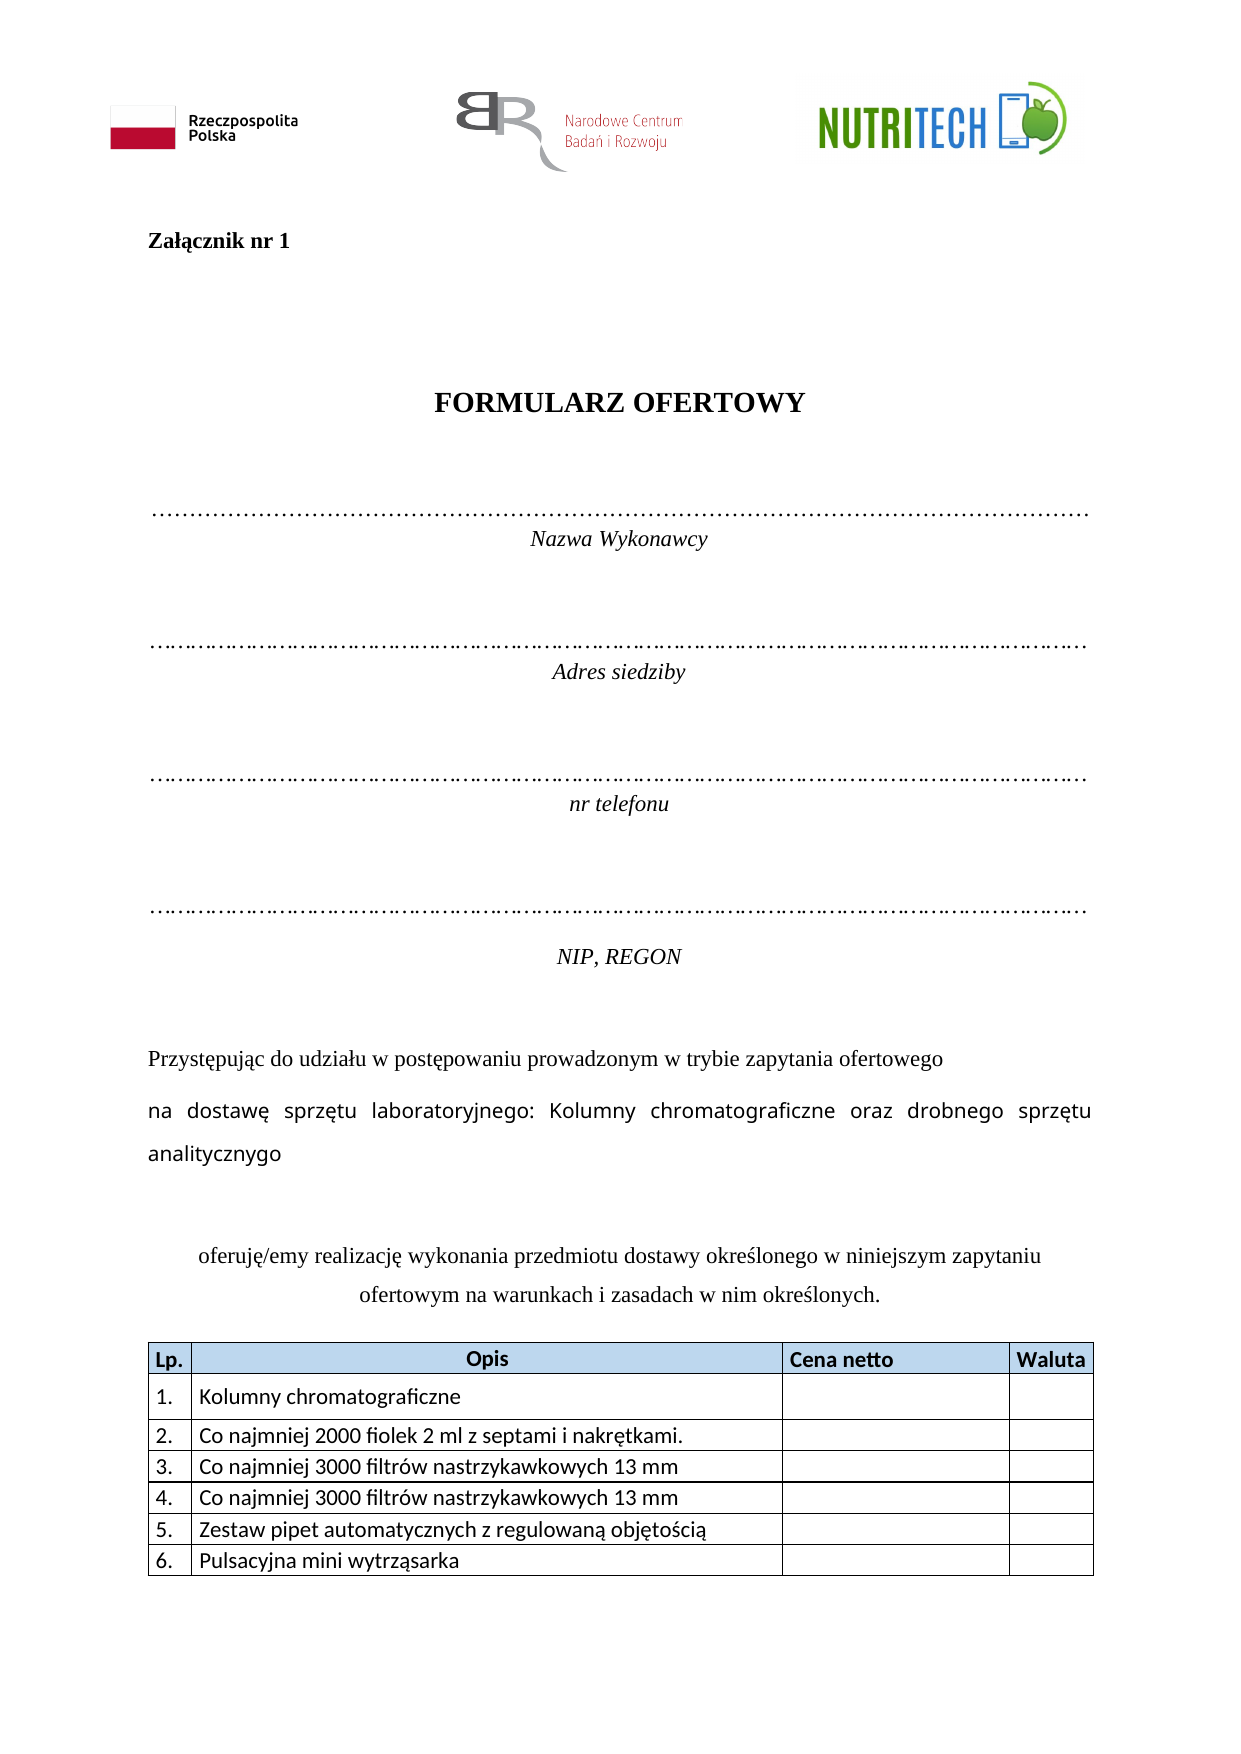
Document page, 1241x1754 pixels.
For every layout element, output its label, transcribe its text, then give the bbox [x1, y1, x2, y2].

table_cell [783, 1420, 1009, 1450]
table_cell [1010, 1483, 1093, 1513]
table_cell [1010, 1420, 1093, 1450]
table_cell [1010, 1545, 1093, 1575]
picture [96, 91, 312, 164]
table_cell [783, 1483, 1009, 1513]
text ………………………………………………………………………………………………………………………… [148, 892, 1093, 918]
text …………………………………………………………………………………………………………………………Adres siedziby [148, 628, 1093, 684]
table_cell Co najmniej 3000 filtrów nastrzykawkowych 13 mm [192, 1451, 782, 1481]
table_cell [783, 1514, 1009, 1544]
picture [794, 73, 1085, 164]
text oferuję/emy realizację wykonania przedmiotu dostawy określonego w niniejszym zapytaniu ofertowym na warunkach i zasadach w nim określonych. [148, 1242, 1093, 1308]
table_cell 4. [149, 1483, 191, 1513]
table_header Waluta [1010, 1343, 1093, 1373]
table_header Opis [192, 1343, 782, 1373]
text NIP, REGON [148, 943, 1093, 969]
table_header Lp. [149, 1343, 191, 1373]
table_cell [783, 1374, 1009, 1419]
text …………………………………………………………………………………………………………………………nr telefonu [148, 760, 1093, 816]
table_cell Pulsacyjna mini wytrząsarka [192, 1545, 782, 1575]
table_cell [783, 1451, 1009, 1481]
text …………………………………………………………………………………………………………… Nazwa Wykonawcy [148, 495, 1093, 552]
table_cell 2. [149, 1420, 191, 1450]
table_cell Zestaw pipet automatycznych z regulowaną objętością [192, 1514, 782, 1544]
table_cell Kolumny chromatograficzne [192, 1374, 782, 1419]
text Załącznik nr 1 [148, 227, 1093, 254]
table_cell 1. [149, 1374, 191, 1419]
table_cell [1010, 1514, 1093, 1544]
table_cell Co najmniej 3000 filtrów nastrzykawkowych 13 mm [192, 1483, 782, 1513]
table_cell [1010, 1451, 1093, 1481]
text Przystępując do udziału w postępowaniu prowadzonym w trybie zapytania ofertowego [148, 1045, 1093, 1072]
table_cell 5. [149, 1514, 191, 1544]
table_cell Co najmniej 2000 fiolek 2 ml z septami i nakrętkami. [192, 1420, 782, 1450]
text FORMULARZ OFERTOWY [148, 385, 1093, 418]
picture [456, 92, 683, 172]
table_cell [1010, 1374, 1093, 1419]
table_cell 3. [149, 1451, 191, 1481]
table_cell [783, 1545, 1009, 1575]
table_cell 6. [149, 1545, 191, 1575]
table_header Cena netto [783, 1343, 1009, 1373]
text na dostawę sprzętu laboratoryjnego: Kolumny chromatograficzne oraz drobnego sprzętu analitycznygo [148, 1096, 1093, 1167]
